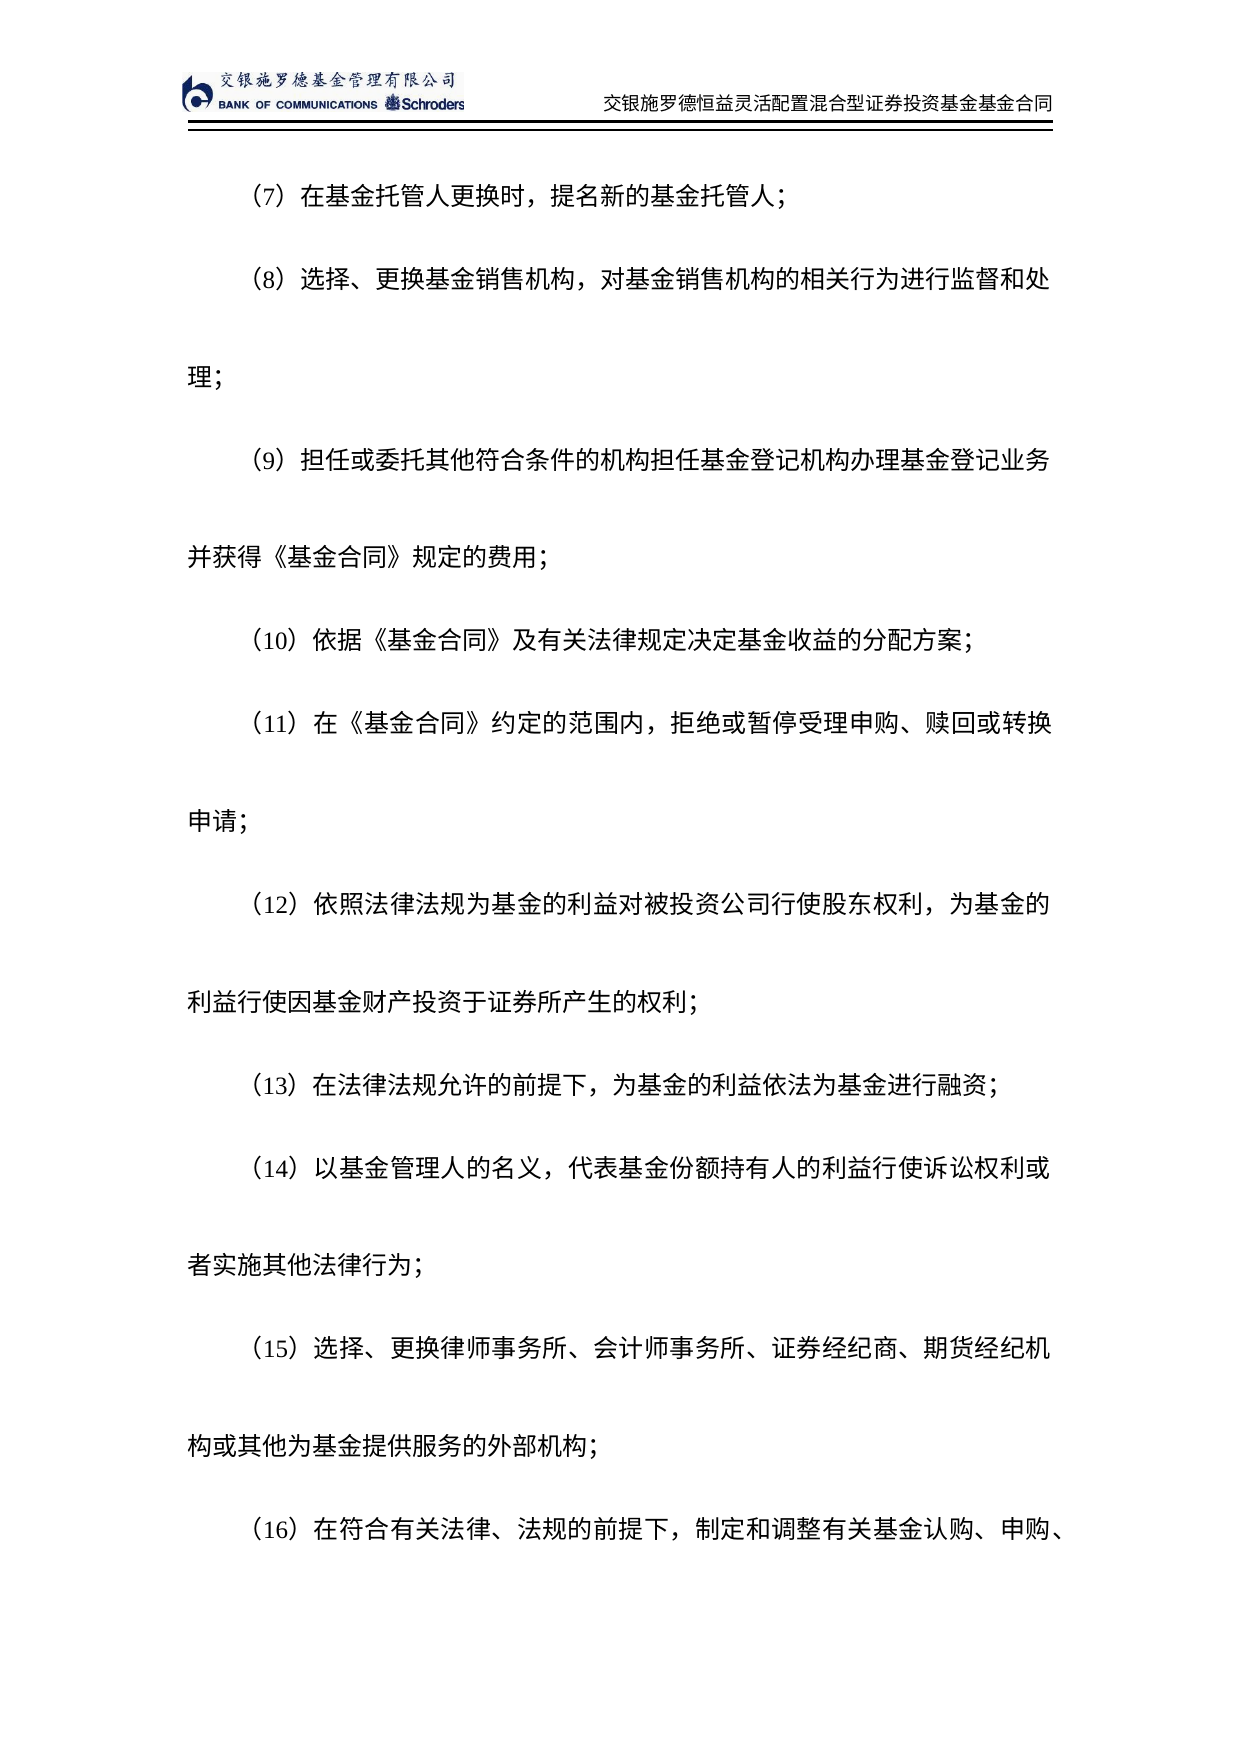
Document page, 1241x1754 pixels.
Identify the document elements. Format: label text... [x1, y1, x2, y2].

text （12）依照法律法规为基金的利益对被投资公司行使股东权利，为基金的利益行使因基金财产投资于证券所产生的权利； [187, 870, 1053, 1033]
picture [182, 72, 464, 112]
text （13）在法律法规允许的前提下，为基金的利益依法为基金进行融资； [187, 1051, 1053, 1116]
text （8）选择、更换基金销售机构，对基金销售机构的相关行为进行监督和处理； [187, 245, 1053, 408]
text （10）依据《基金合同》及有关法律规定决定基金收益的分配方案； [187, 606, 1053, 671]
text （14）以基金管理人的名义，代表基金份额持有人的利益行使诉讼权利或者实施其他法律行为； [187, 1134, 1053, 1296]
text （11）在《基金合同》约定的范围内，拒绝或暂停受理申购、赎回或转换申请； [187, 689, 1053, 852]
text （9）担任或委托其他符合条件的机构担任基金登记机构办理基金登记业务并获得《基金合同》规定的费用； [187, 426, 1053, 588]
text （15）选择、更换律师事务所、会计师事务所、证券经纪商、期货经纪机构或其他为基金提供服务的外部机构； [187, 1314, 1053, 1477]
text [187, 1495, 1053, 1560]
text （7）在基金托管人更换时，提名新的基金托管人； [187, 162, 1053, 227]
